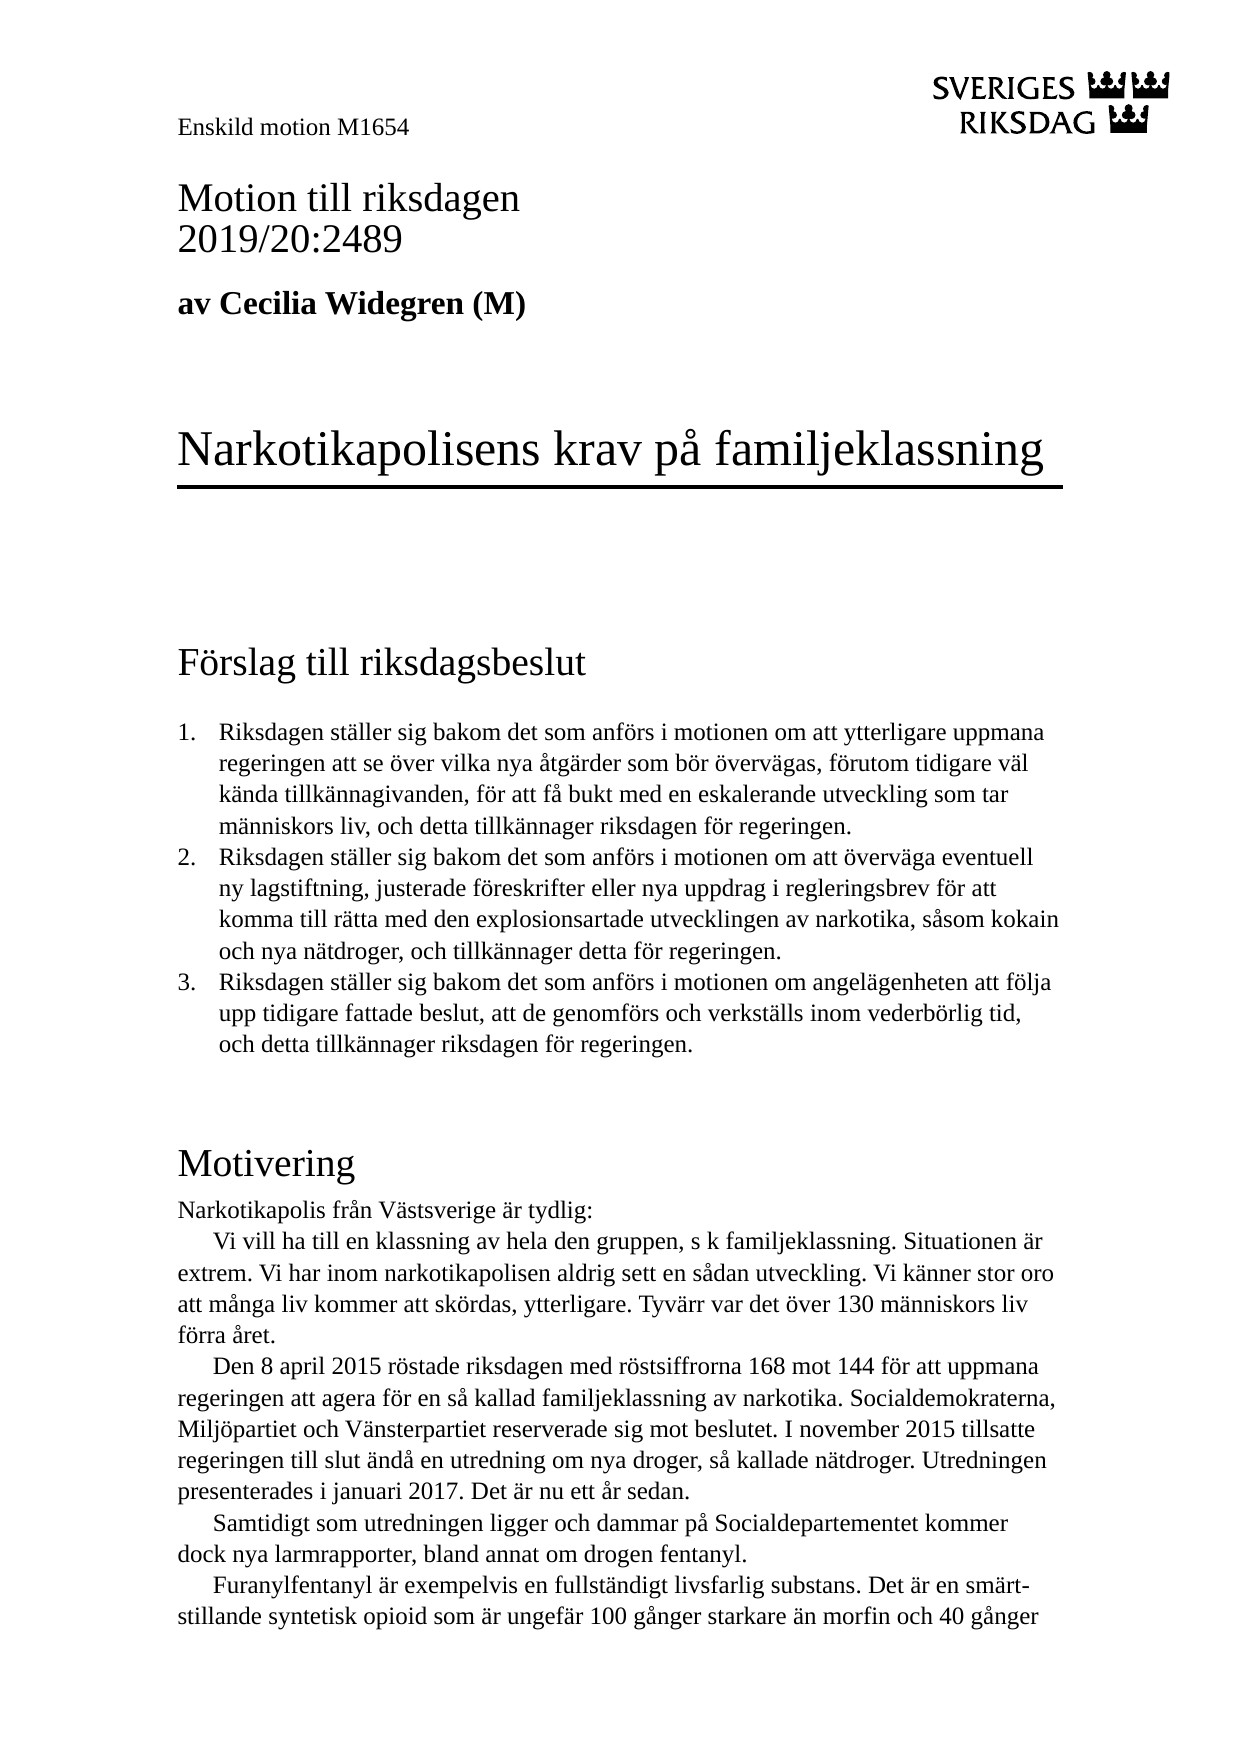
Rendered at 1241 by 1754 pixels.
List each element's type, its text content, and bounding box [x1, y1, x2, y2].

text Den 8 april 2015 röstade riksdagen med röstsiffrorna 168 mot 144 för att uppmana regeringen att agera för en så kallad familjeklassning av narkotika. Socialdemokraterna, Miljöpartiet och Vänsterpartiet reserverade sig mot beslutet. I november 2015 tillsatte regeringen till slut ändå en utredning om nya droger, så kallade nätdroger. Utredningen presenterades i januari 2017. Det är nu ett år sedan. [177, 1349, 1063, 1505]
text Narkotikapolis från Västsverige är tydlig: [177, 1193, 1063, 1224]
text Vi vill ha till en klassning av hela den gruppen, s k familjeklassning. Situationen är extrem. Vi har inom narkotikapolisen aldrig sett en sådan utveckling. Vi känner stor oro att många liv kommer att skördas, ytterligare. Tyvärr var det över 130 människors liv förra året. [177, 1224, 1063, 1349]
text Samtidigt som utredningen ligger och dammar på Socialdepartementet kommer dock nya larmrapporter, bland annat om drogen fentanyl. [177, 1505, 1063, 1568]
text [177, 1568, 1063, 1630]
